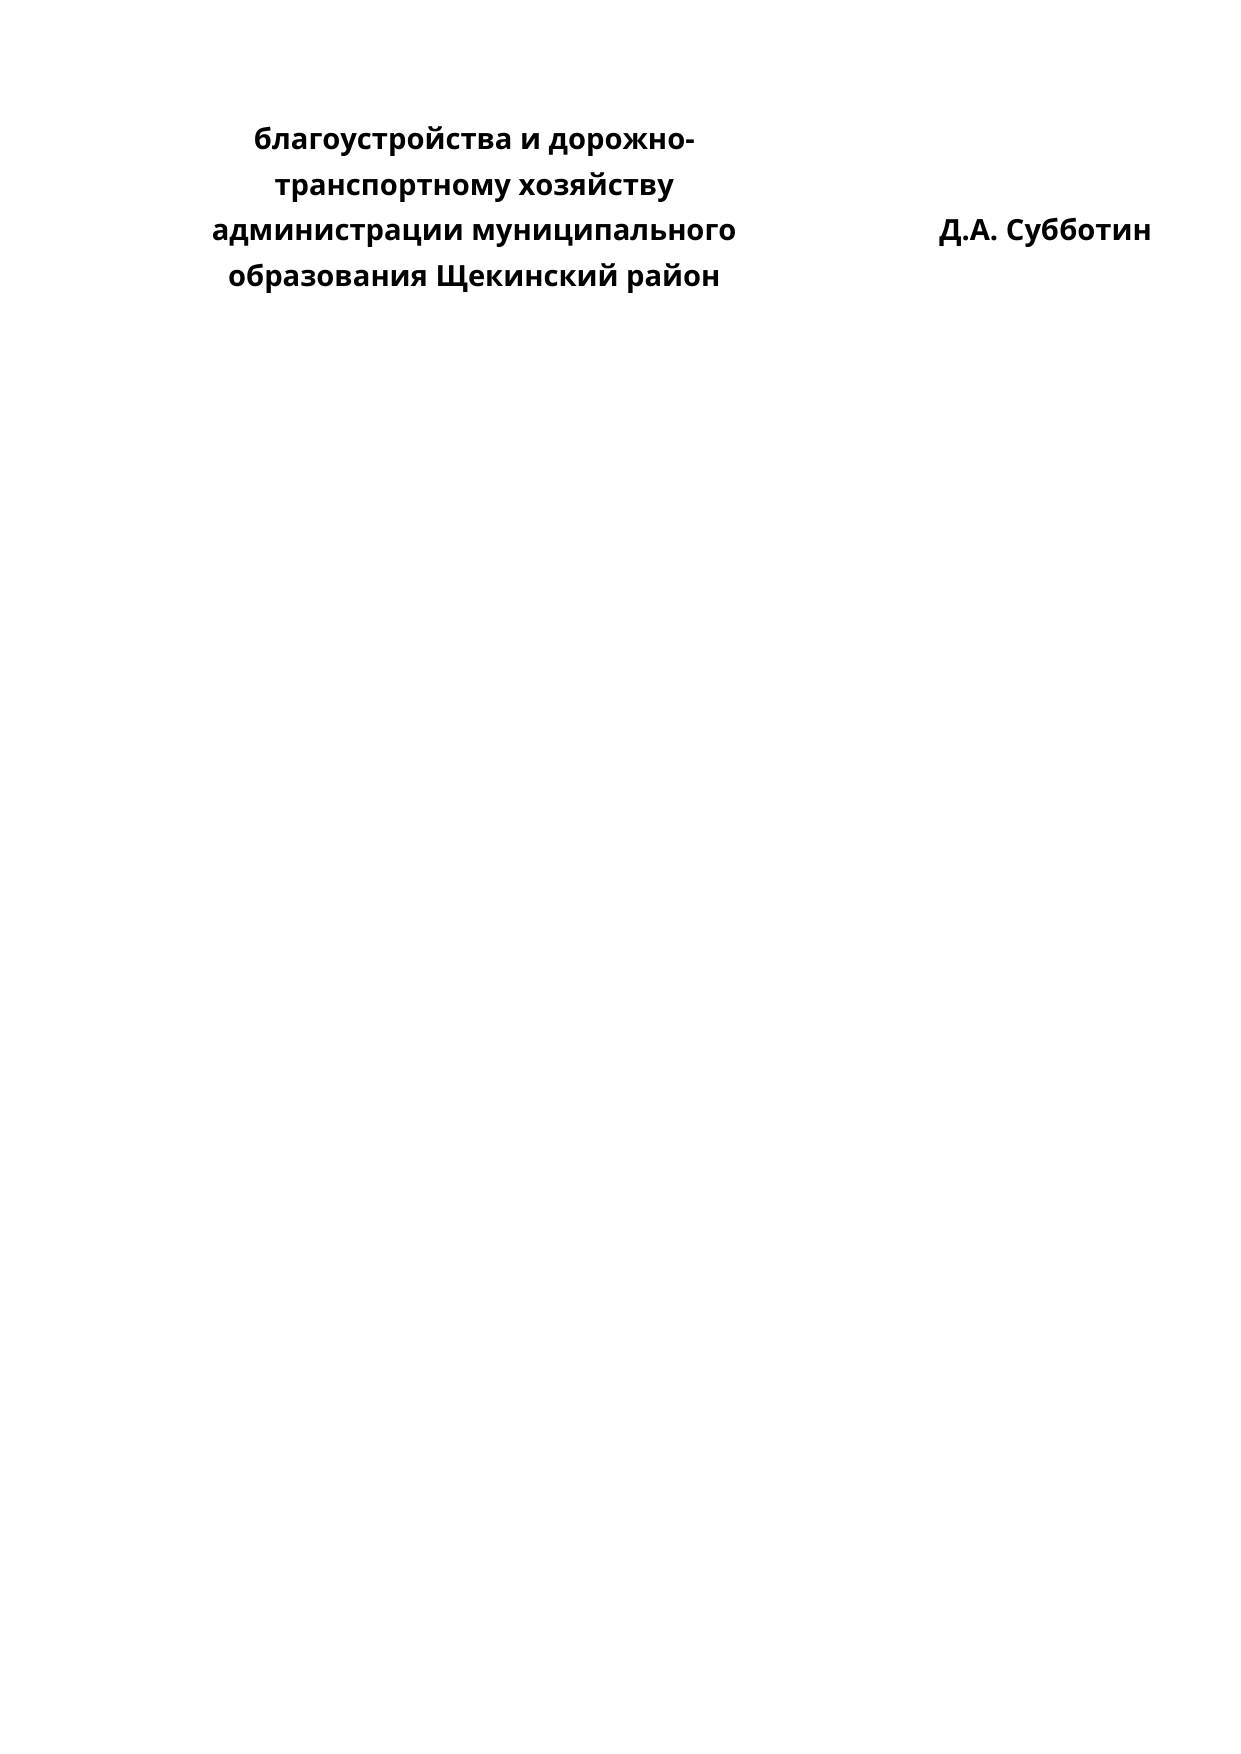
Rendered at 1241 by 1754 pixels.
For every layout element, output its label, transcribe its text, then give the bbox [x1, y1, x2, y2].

table_header Д.А. Субботин [783, 118, 1163, 298]
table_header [166, 118, 782, 298]
